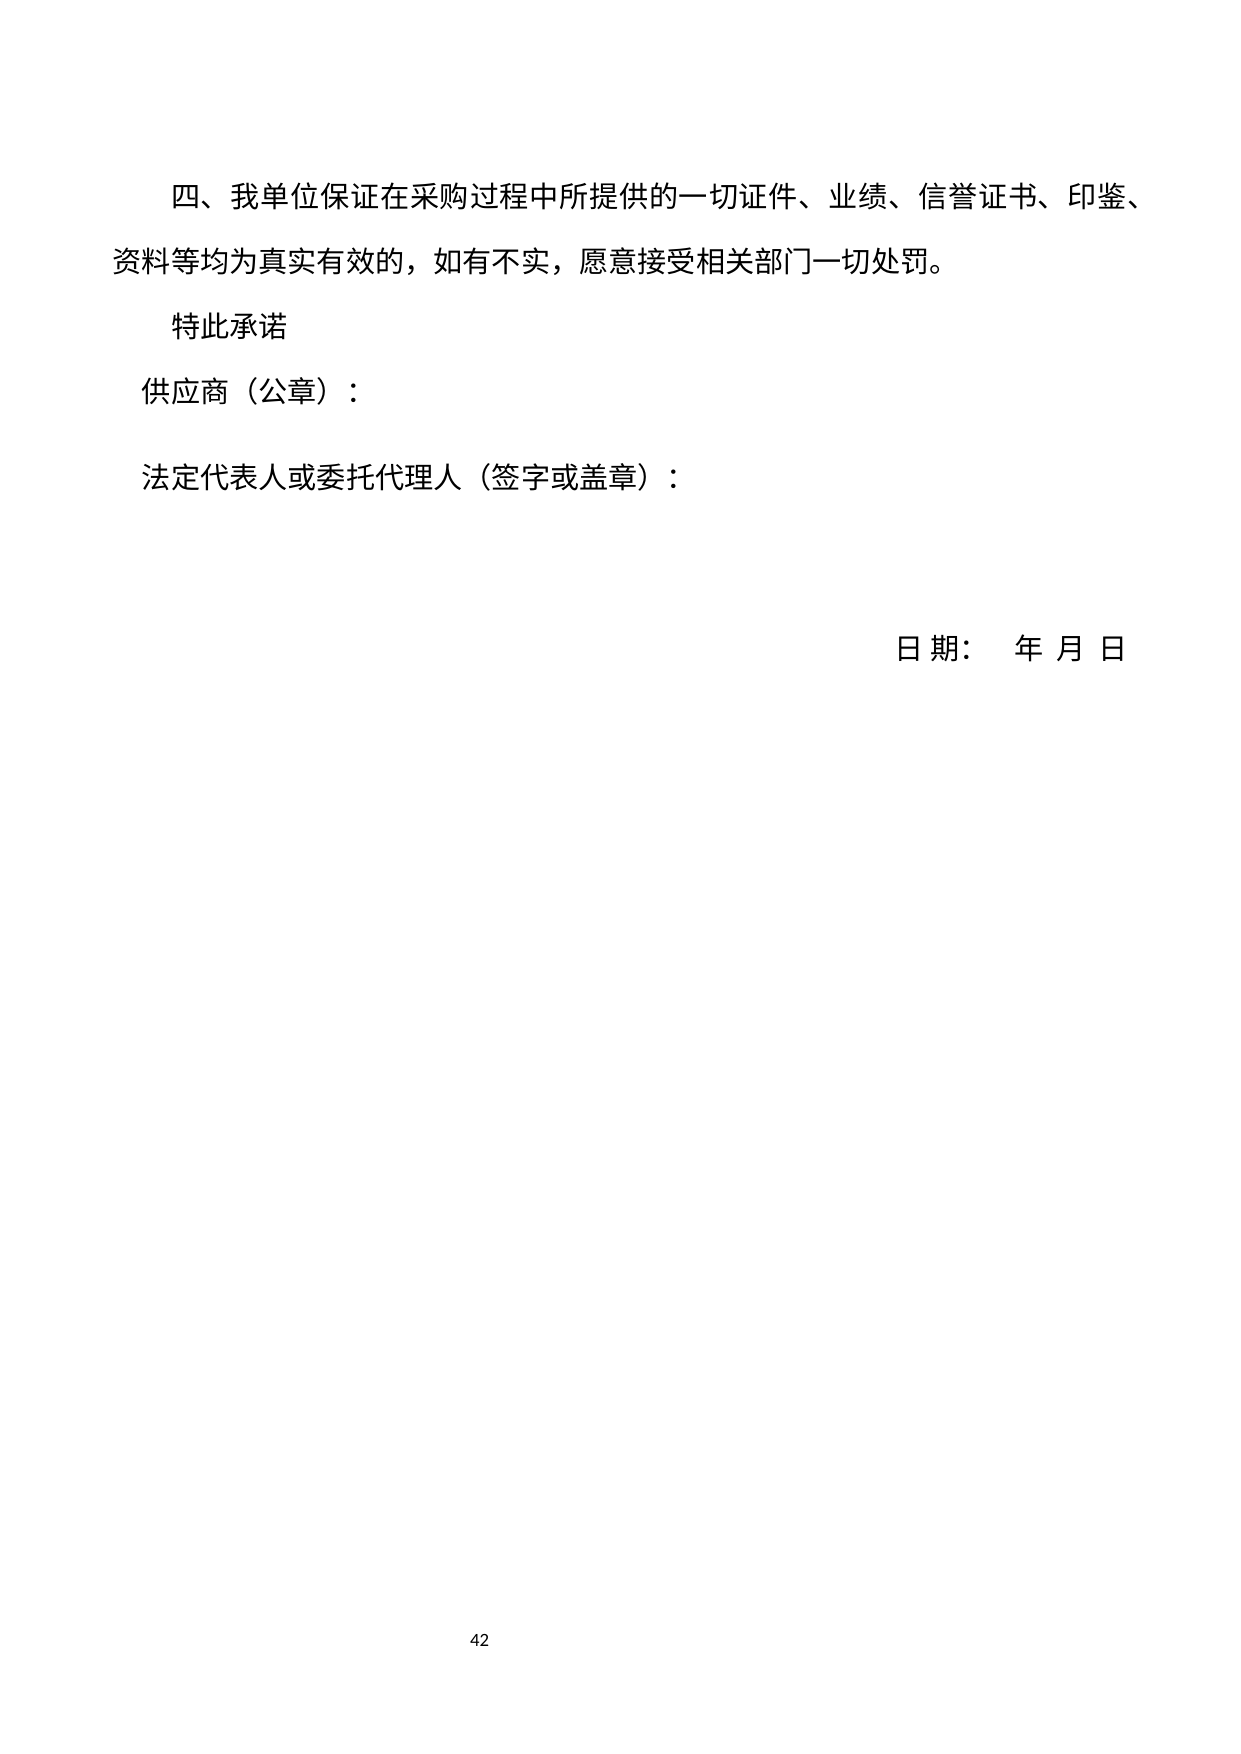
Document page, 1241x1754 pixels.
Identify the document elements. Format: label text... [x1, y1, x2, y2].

text 日 期： 年 月 日 [112, 614, 1128, 679]
text 特此承诺 [112, 292, 1128, 357]
text 供应商（公章）： [112, 357, 1128, 422]
text 四、我单位保证在采购过程中所提供的一切证件、业绩、信誉证书、印鉴、资料等均为真实有效的，如有不实，愿意接受相关部门一切处罚。 [112, 162, 1128, 292]
text 法定代表人或委托代理人（签字或盖章）： [112, 443, 1128, 508]
